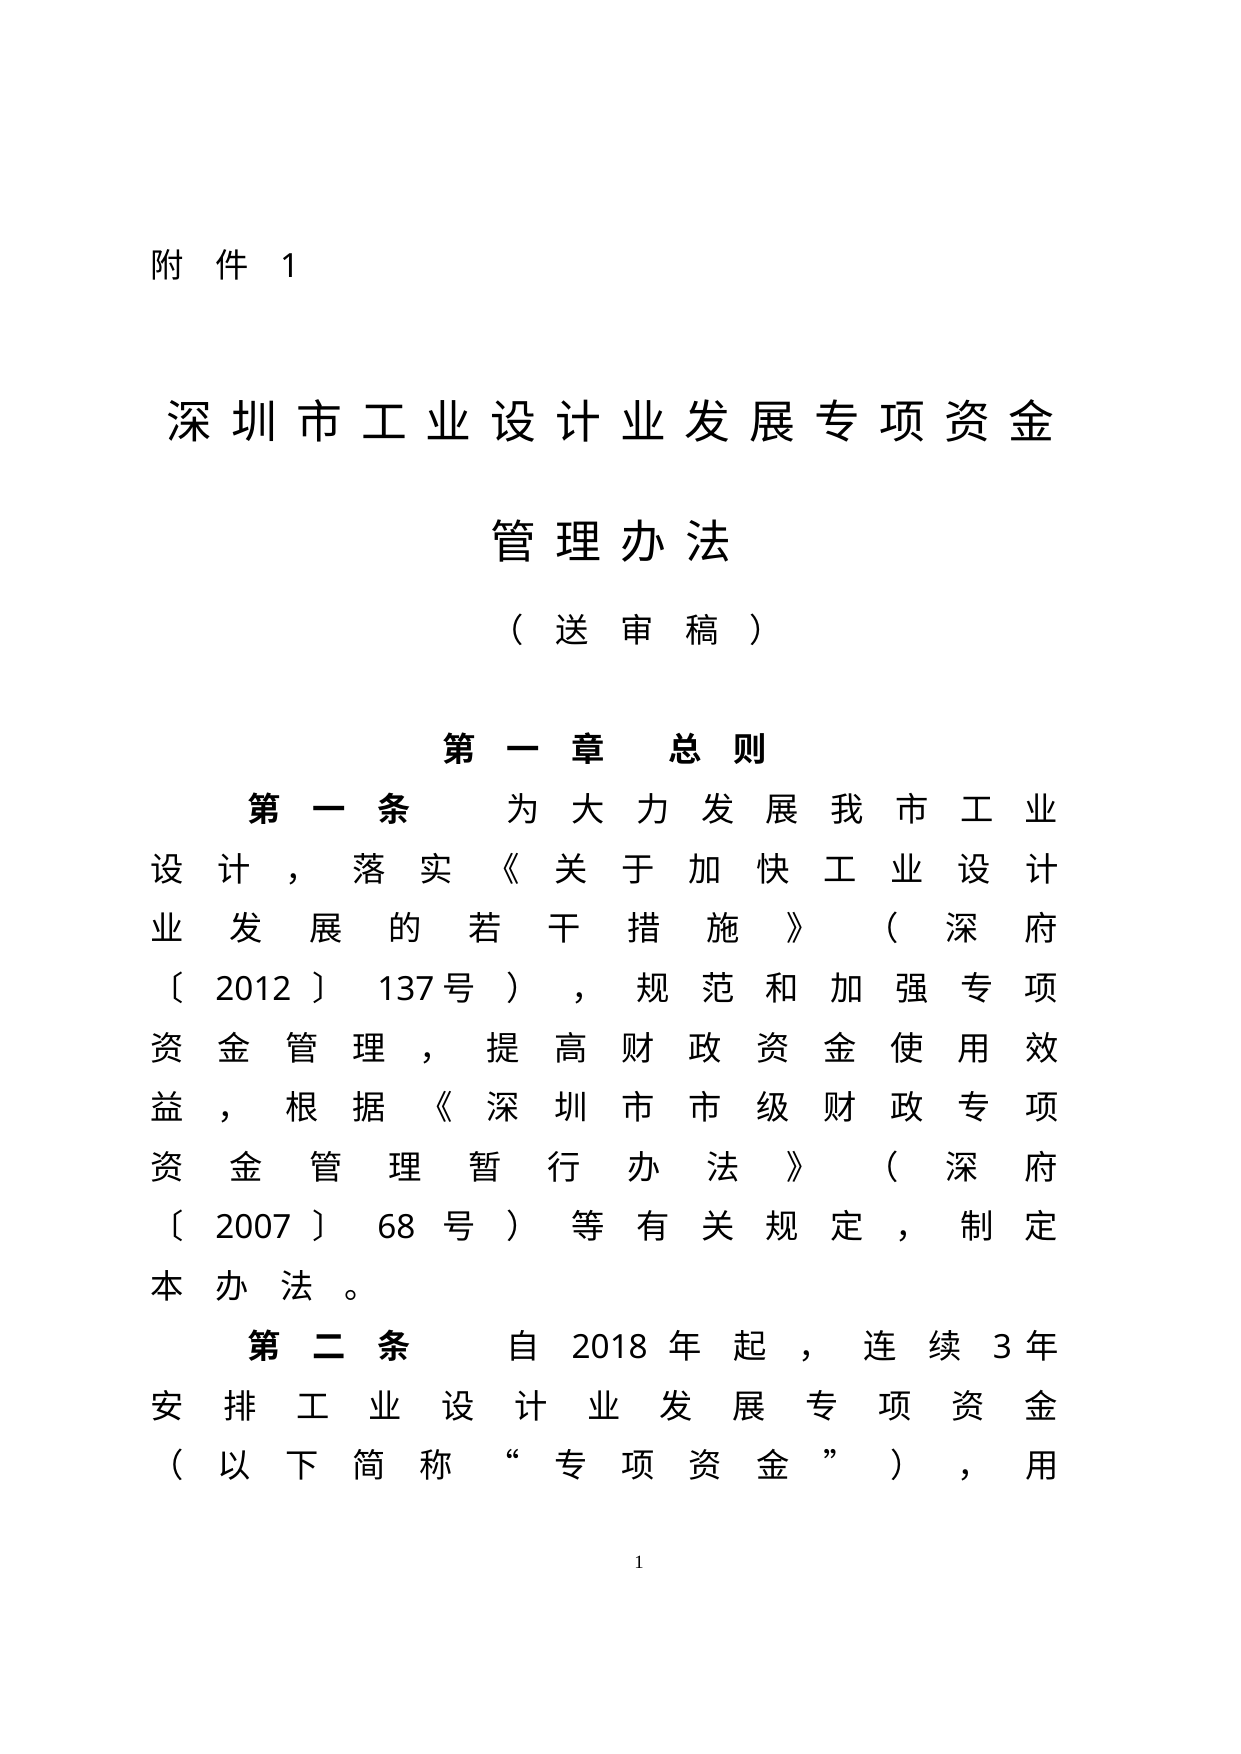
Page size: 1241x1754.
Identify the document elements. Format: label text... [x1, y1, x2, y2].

title 附件1 [150, 233, 1090, 293]
text （送审稿） [150, 598, 1090, 657]
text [150, 1314, 1090, 1493]
text 第一章 总则 [150, 717, 1090, 777]
text 第一条 为大力发展我市工业设计，落实《关于加快工业设计业发展的若干措施》（深府〔2012〕137号），规范和加强专项资金管理，提高财政资金使用效益，根据《深圳市市级财政专项资金管理暂行办法》（深府〔2007〕68号）等有关规定，制定本办法。 [150, 777, 1090, 1314]
subtitle 深圳市工业设计业发展专项资金管理办法 [150, 359, 1090, 598]
